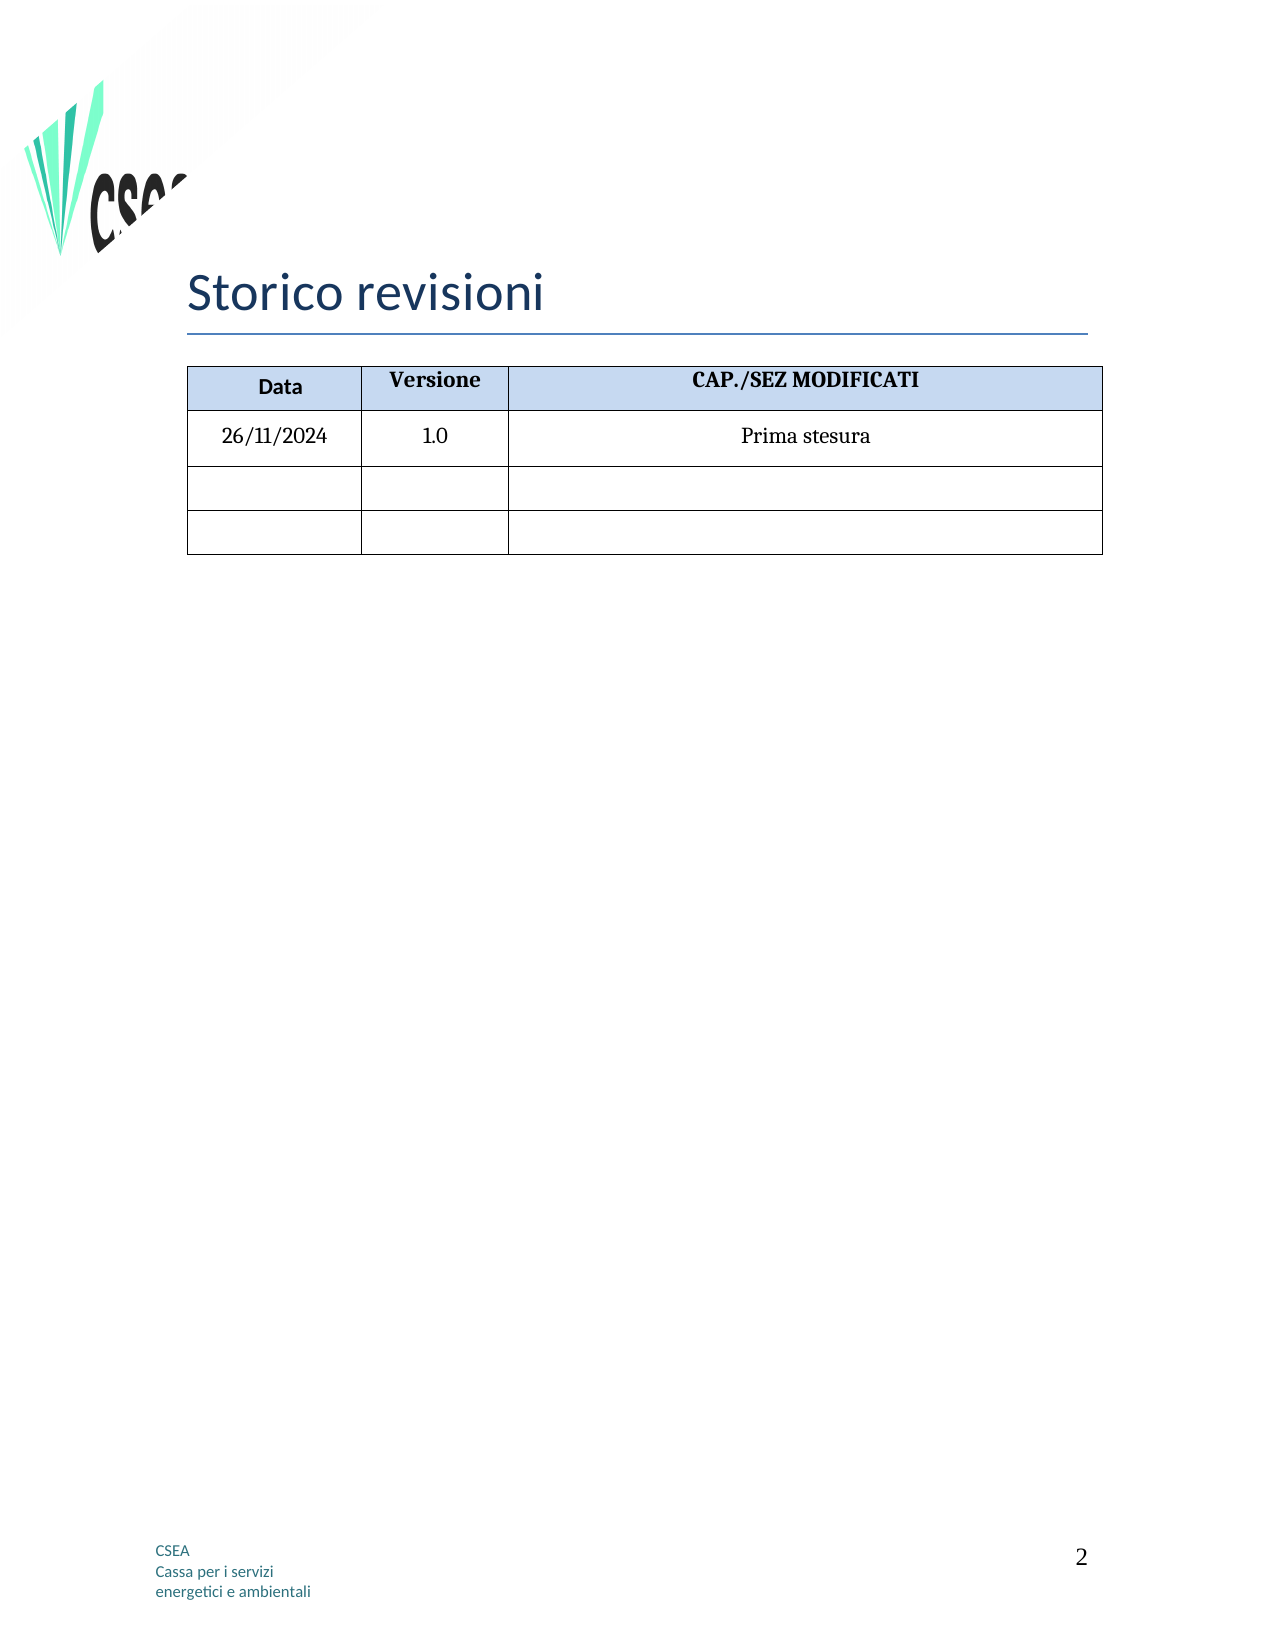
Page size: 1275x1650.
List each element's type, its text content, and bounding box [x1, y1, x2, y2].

table_cell Prima stesura [509, 411, 1102, 466]
table_cell 1.0 [362, 411, 508, 466]
picture [0, 4, 385, 339]
table_cell [362, 467, 508, 510]
table_header Versione [362, 367, 508, 410]
table_cell 26/11/2024 [188, 411, 361, 466]
table_header Data [188, 367, 361, 410]
table_cell [509, 511, 1102, 553]
table_cell [188, 467, 361, 510]
table_cell [362, 511, 508, 553]
table_cell [188, 511, 361, 553]
table_header CAP./SEZ MODIFICATI [509, 367, 1102, 410]
table_cell [509, 467, 1102, 510]
title Storico revisioni [187, 258, 1088, 333]
